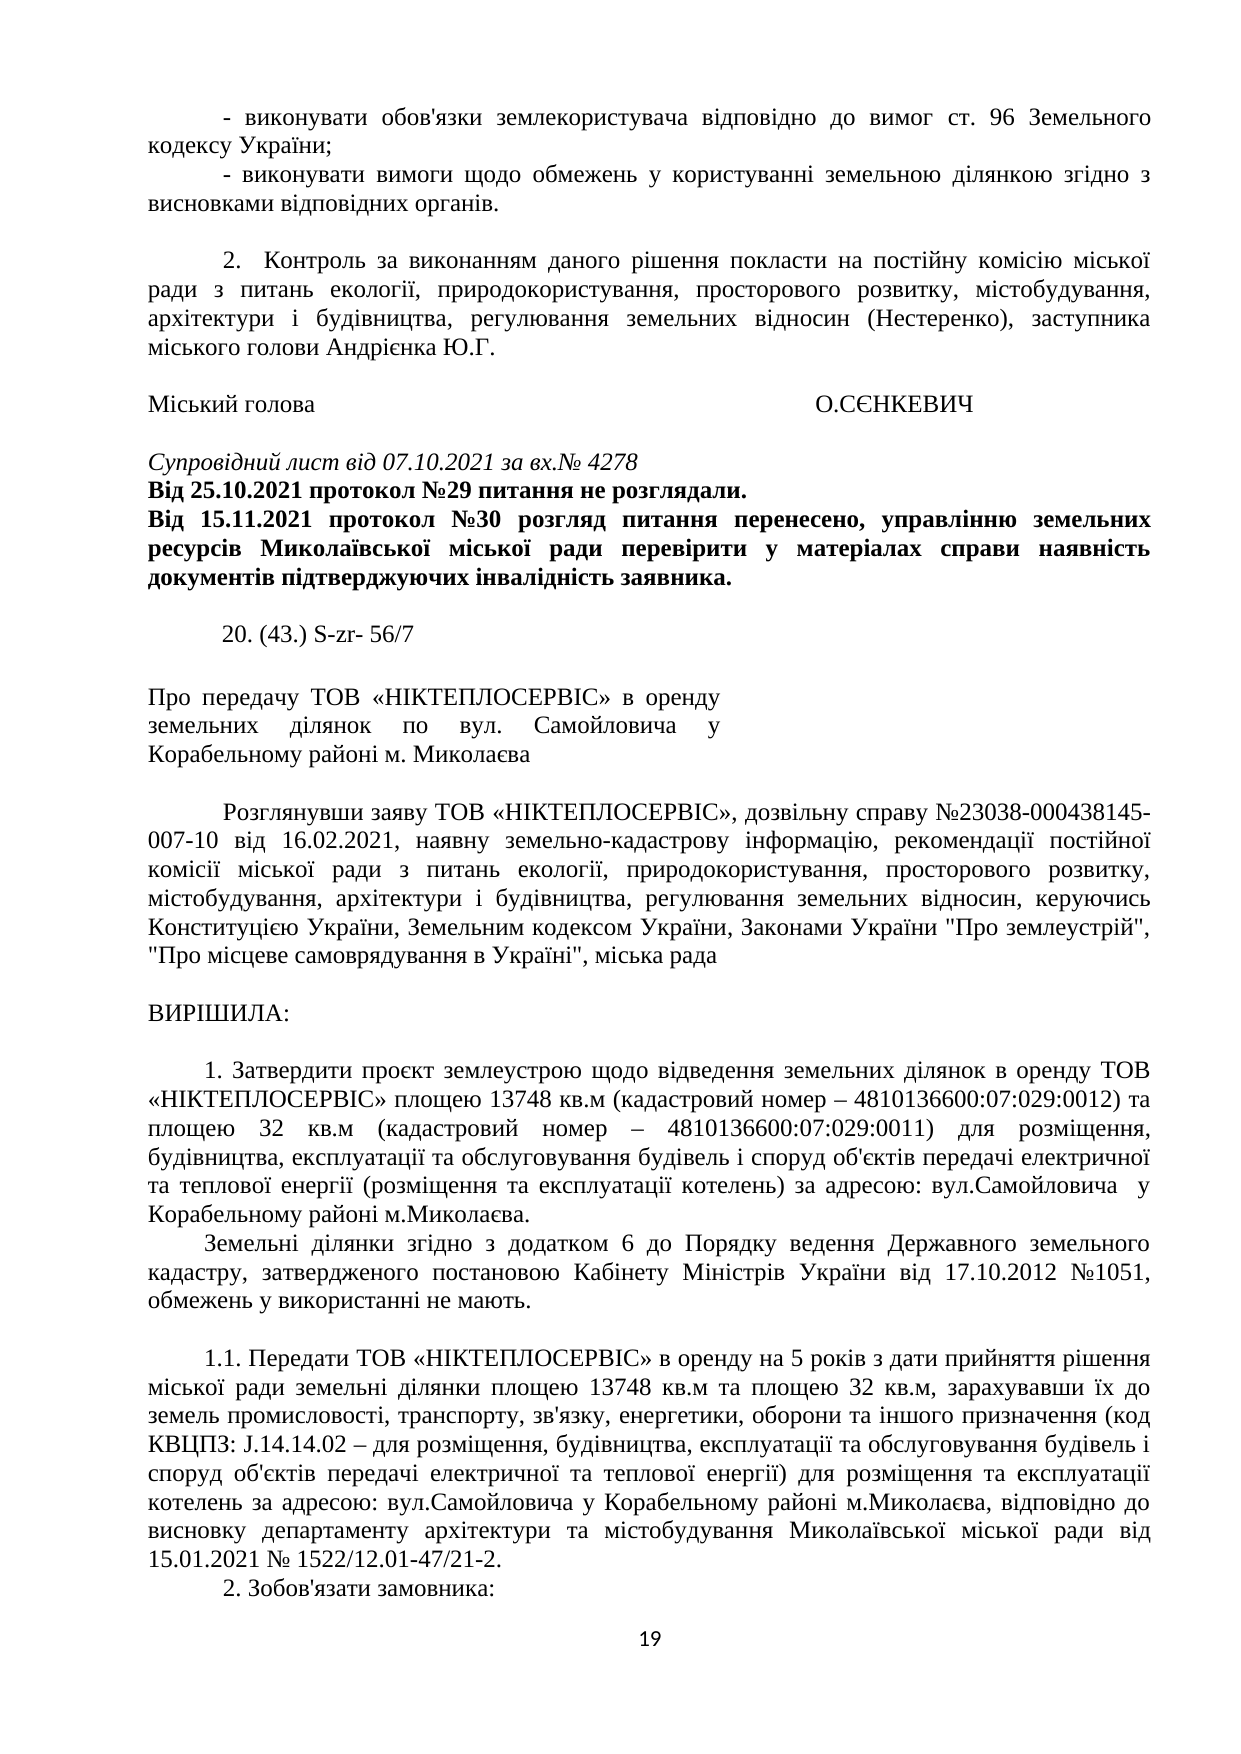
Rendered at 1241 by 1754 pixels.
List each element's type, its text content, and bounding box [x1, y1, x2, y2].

text Міський голова О.СЄНКЕВИЧ [148, 389, 1152, 418]
text 1. Затвердити проєкт землеустрою щодо відведення земельних ділянок в оренду ТОВ «НІКТЕПЛОСЕРВІС» площею 13748 кв.м (кадастровий номер – 4810136600:07:029:0012) та площею 32 кв.м (кадастровий номер – 4810136600:07:029:0011) для розміщення, будівництва, експлуатації та обслуговування будівель і споруд об'єктів передачі електричної та теплової енергії (розміщення та експлуатації котелень) за адресою: вул.Самойловича у Корабельному районі м.Миколаєва. [148, 1055, 1152, 1228]
text Розглянувши заяву ТОВ «НІКТЕПЛОСЕРВІС», дозвільну справу №23038-000438145-007-10 від 16.02.2021, наявну земельно-кадастрову інформацію, рекомендації постійної комісії міської ради з питань екології, природокористування, просторового розвитку, містобудування, архітектури і будівництва, регулювання земельних відносин, керуючись Конституцією України, Земельним кодексом України, Законами України "Про землеустрій", "Про місцеве самоврядування в Україні", міська рада [148, 797, 1152, 969]
text 1.1. Передати ТОВ «НІКТЕПЛОСЕРВІС» в оренду на 5 років з дати прийняття рішення міської ради земельні ділянки площею 13748 кв.м та площею 32 кв.м, зарахувавши їх до земель промисловості, транспорту, зв'язку, енергетики, оборони та іншого призначення (код КВЦПЗ: J.14.14.02 – для розміщення, будівництва, експлуатації та обслуговування будівель і споруд об'єктів передачі електричної та теплової енергії) для розміщення та експлуатації котелень за адресою: вул.Самойловича у Корабельному районі м.Миколаєва, відповідно до висновку департаменту архітектури та містобудування Миколаївської міської ради від 15.01.2021 № 1522/12.01-47/21-2. [148, 1343, 1152, 1573]
text Про передачу ТОВ «НІКТЕПЛОСЕРВІС» в оренду земельних ділянок по вул. Самойловича у Корабельному районі м. Миколаєва [148, 682, 721, 768]
text Від 15.11.2021 протокол №30 розгляд питання перенесено, управлінню земельних ресурсів Миколаївської міської ради перевірити у матеріалах справи наявність документів підтверджуючих інвалідність заявника. [148, 504, 1152, 591]
text - виконувати обов'язки землекористувача відповідно до вимог ст. 96 Земельного кодексу України; [148, 102, 1152, 159]
text Від 25.10.2021 протокол №29 питання не розглядали. [148, 476, 1152, 504]
text - виконувати вимоги щодо обмежень у користуванні земельною ділянкою згідно з висновками відповідних органів. [148, 159, 1152, 217]
text 2. Контроль за виконанням даного рішення покласти на постійну комісію міської ради з питань екології, природокористування, просторового розвитку, містобудування, архітектури і будівництва, регулювання земельних відносин (Нестеренко), заступника міського голови Андрієнка Ю.Г. [148, 246, 1152, 361]
text 2. Зобов'язати замовника: [148, 1573, 1152, 1602]
text Земельні ділянки згідно з додатком 6 до Порядку ведення Державного земельного кадастру, затвердженого постановою Кабінету Міністрів України від 17.10.2012 №1051, обмежень у використанні не мають. [148, 1228, 1152, 1314]
text Супровідний лист від 07.10.2021 за вх.№ 4278 [148, 447, 1152, 476]
text ВИРІШИЛА: [148, 998, 1152, 1027]
subtitle (43.) S-zr- 56/7 [222, 619, 1152, 648]
